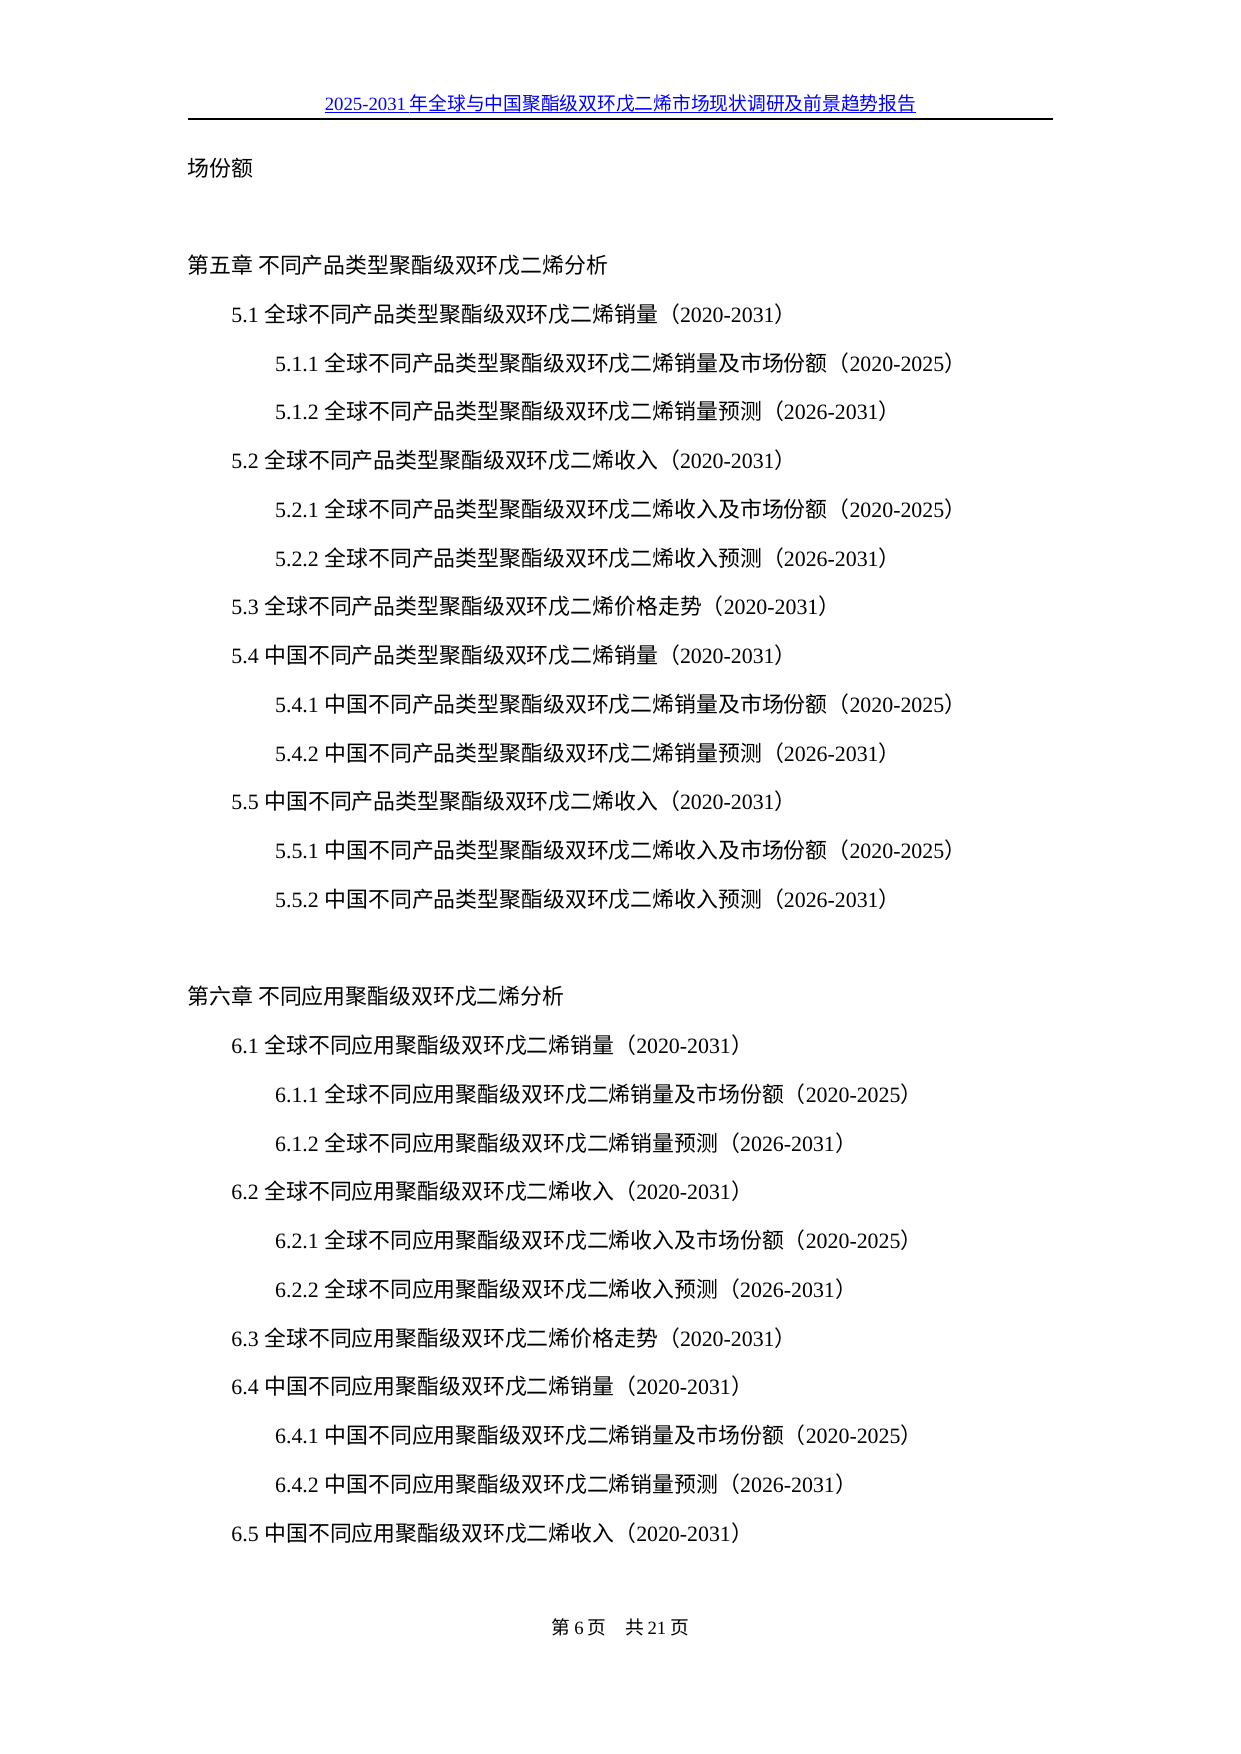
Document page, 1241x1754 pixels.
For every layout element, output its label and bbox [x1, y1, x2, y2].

text [187, 150, 1053, 1548]
